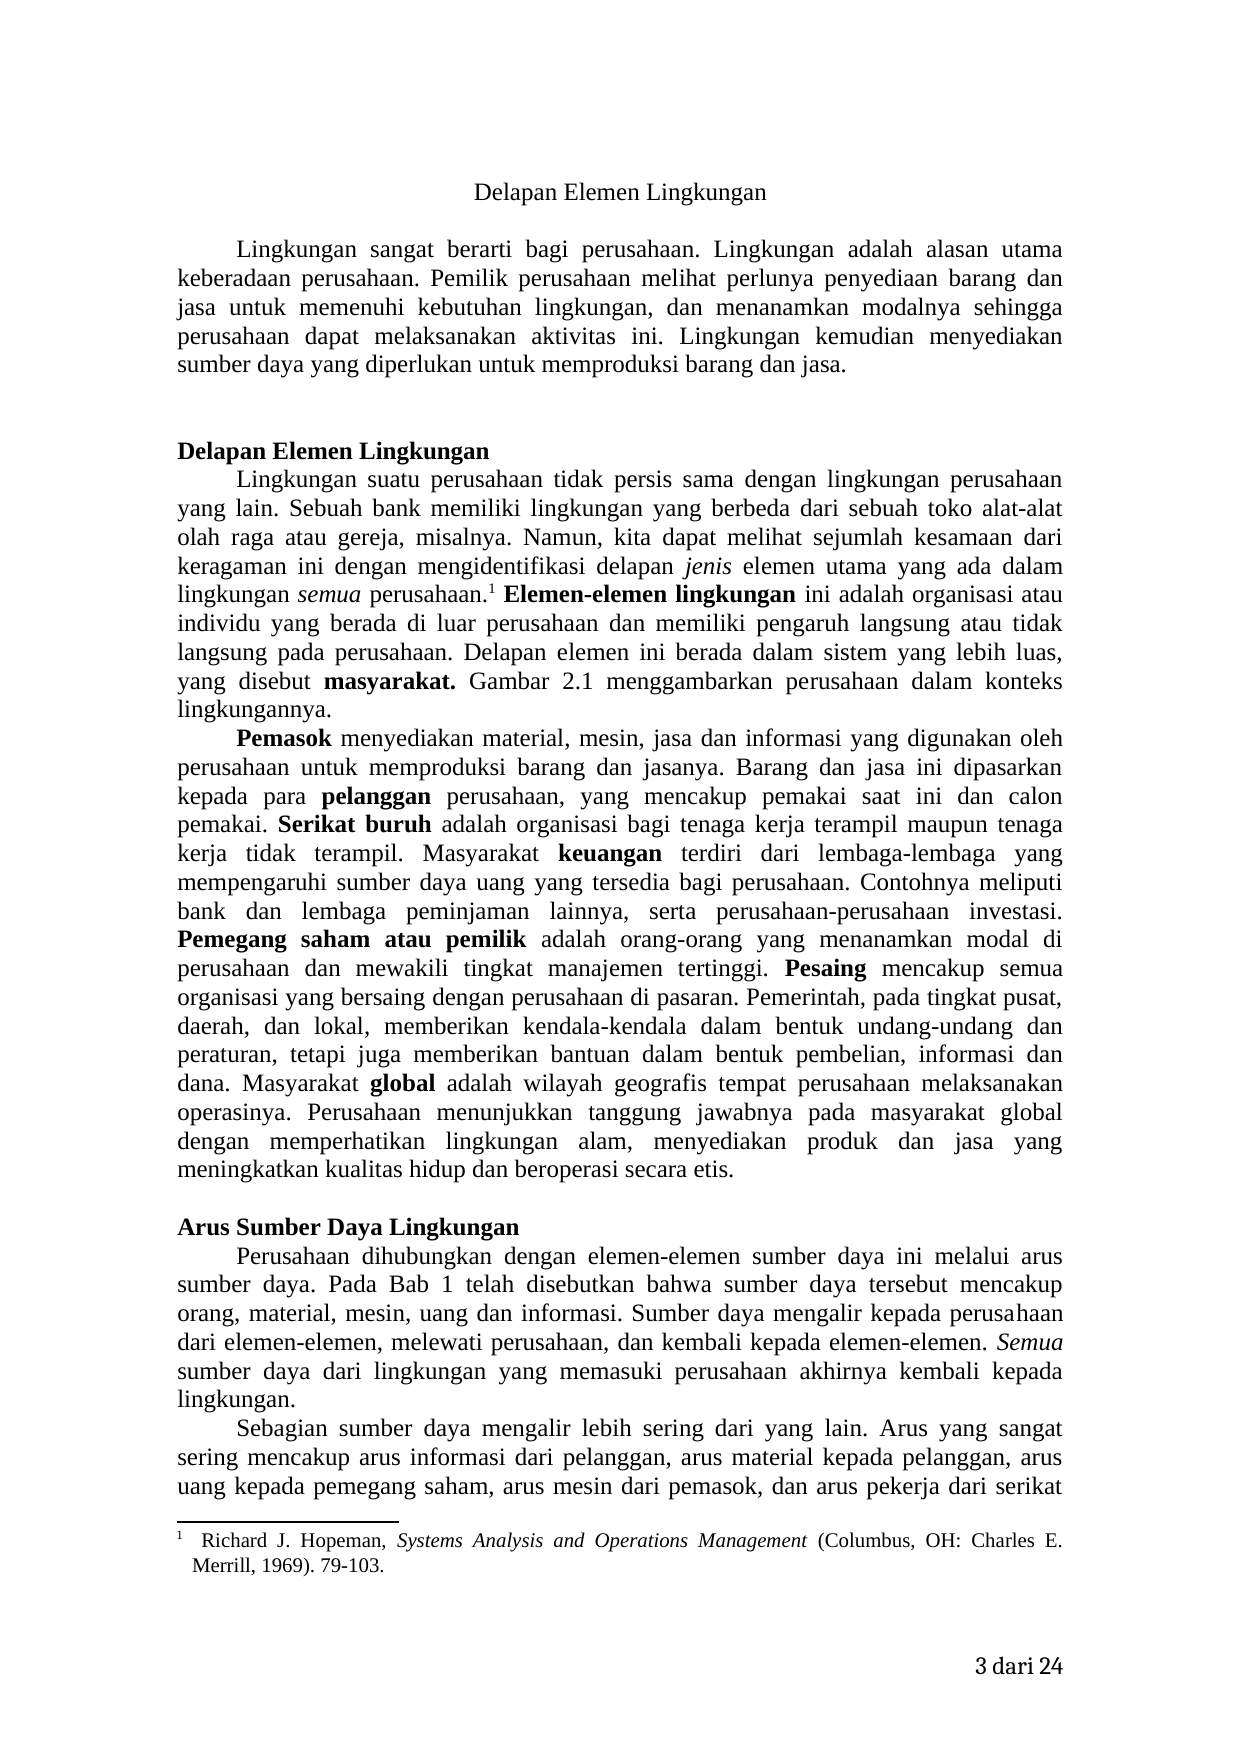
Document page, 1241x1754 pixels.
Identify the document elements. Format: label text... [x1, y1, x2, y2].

text Perusahaan dihubungkan dengan elemen-elemen sumber daya ini melalui arus sumber daya. Pada Bab 1 telah disebutkan bahwa sumber daya tersebut mencakup orang, material, mesin, uang dan informasi. Sumber daya mengalir kepada perusahaan dari elemen-elemen, melewati perusahaan, dan kembali kepada elemen-elemen. Semua sumber daya dari lingkungan yang memasuki perusahaan akhirnya kembali kepada lingkungan. [177, 1241, 1063, 1413]
text Arus Sumber Daya Lingkungan [177, 1212, 1063, 1241]
text Pemasok menyediakan material, mesin, jasa dan informasi yang digunakan oleh perusahaan untuk memproduksi barang dan jasanya. Barang dan jasa ini dipasarkan kepada para pelanggan perusahaan, yang mencakup pemakai saat ini dan calon pemakai. Serikat buruh adalah organisasi bagi tenaga kerja terampil maupun tenaga kerja tidak terampil. Masyarakat keuangan terdiri dari lembaga-lembaga yang mempengaruhi sumber daya uang yang tersedia bagi perusahaan. Contohnya meliputi bank dan lembaga peminjaman lainnya, serta perusahaan-perusahaan investasi. Pemegang saham atau pemilik adalah orang-orang yang menanamkan modal di perusahaan dan mewakili tingkat manajemen tertinggi. Pesaing mencakup semua organisasi yang bersaing dengan perusahaan di pasaran. Pemerintah, pada tingkat pusat, daerah, dan lokal, memberikan kendala-kendala dalam bentuk undang-undang dan peraturan, tetapi juga memberikan bantuan dalam bentuk pembelian, informasi dan dana. Masyarakat global adalah wilayah geografis tempat perusahaan melaksanakan operasinya. Perusahaan menunjukkan tanggung jawabnya pada masyarakat global dengan memperhatikan lingkungan alam, menyediakan produk dan jasa yang meningkatkan kualitas hidup dan beroperasi secara etis. [177, 723, 1063, 1183]
text Delapan Elemen Lingkungan [177, 177, 1063, 206]
text Lingkungan suatu perusahaan tidak persis sama dengan lingkungan perusahaan yang lain. Sebuah bank memiliki lingkungan yang berbeda dari sebuah toko alat-alat olah raga atau gereja, misalnya. Namun, kita dapat melihat sejumlah kesamaan dari keragaman ini dengan mengidentifikasi delapan jenis elemen utama yang ada dalam lingkungan semua perusahaan. Elemen-elemen lingkungan ini adalah organisasi atau individu yang berada di luar perusahaan dan memiliki pengaruh langsung atau tidak langsung pada perusahaan. Delapan elemen ini berada dalam sistem yang lebih luas, yang disebut masyarakat. Gambar 2.1 menggambarkan perusahaan dalam konteks lingkungannya. [177, 464, 1063, 723]
text Delapan Elemen Lingkungan [177, 436, 1063, 464]
text Lingkungan sangat berarti bagi perusahaan. Lingkungan adalah alasan utama keberadaan perusahaan. Pemilik perusahaan melihat perlunya penyediaan barang dan jasa untuk memenuhi kebutuhan lingkungan, dan menanamkan modalnya sehingga perusahaan dapat melaksanakan aktivitas ini. Lingkungan kemudian menyediakan sumber daya yang diperlukan untuk memproduksi barang dan jasa. [177, 234, 1063, 378]
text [177, 1413, 1063, 1499]
